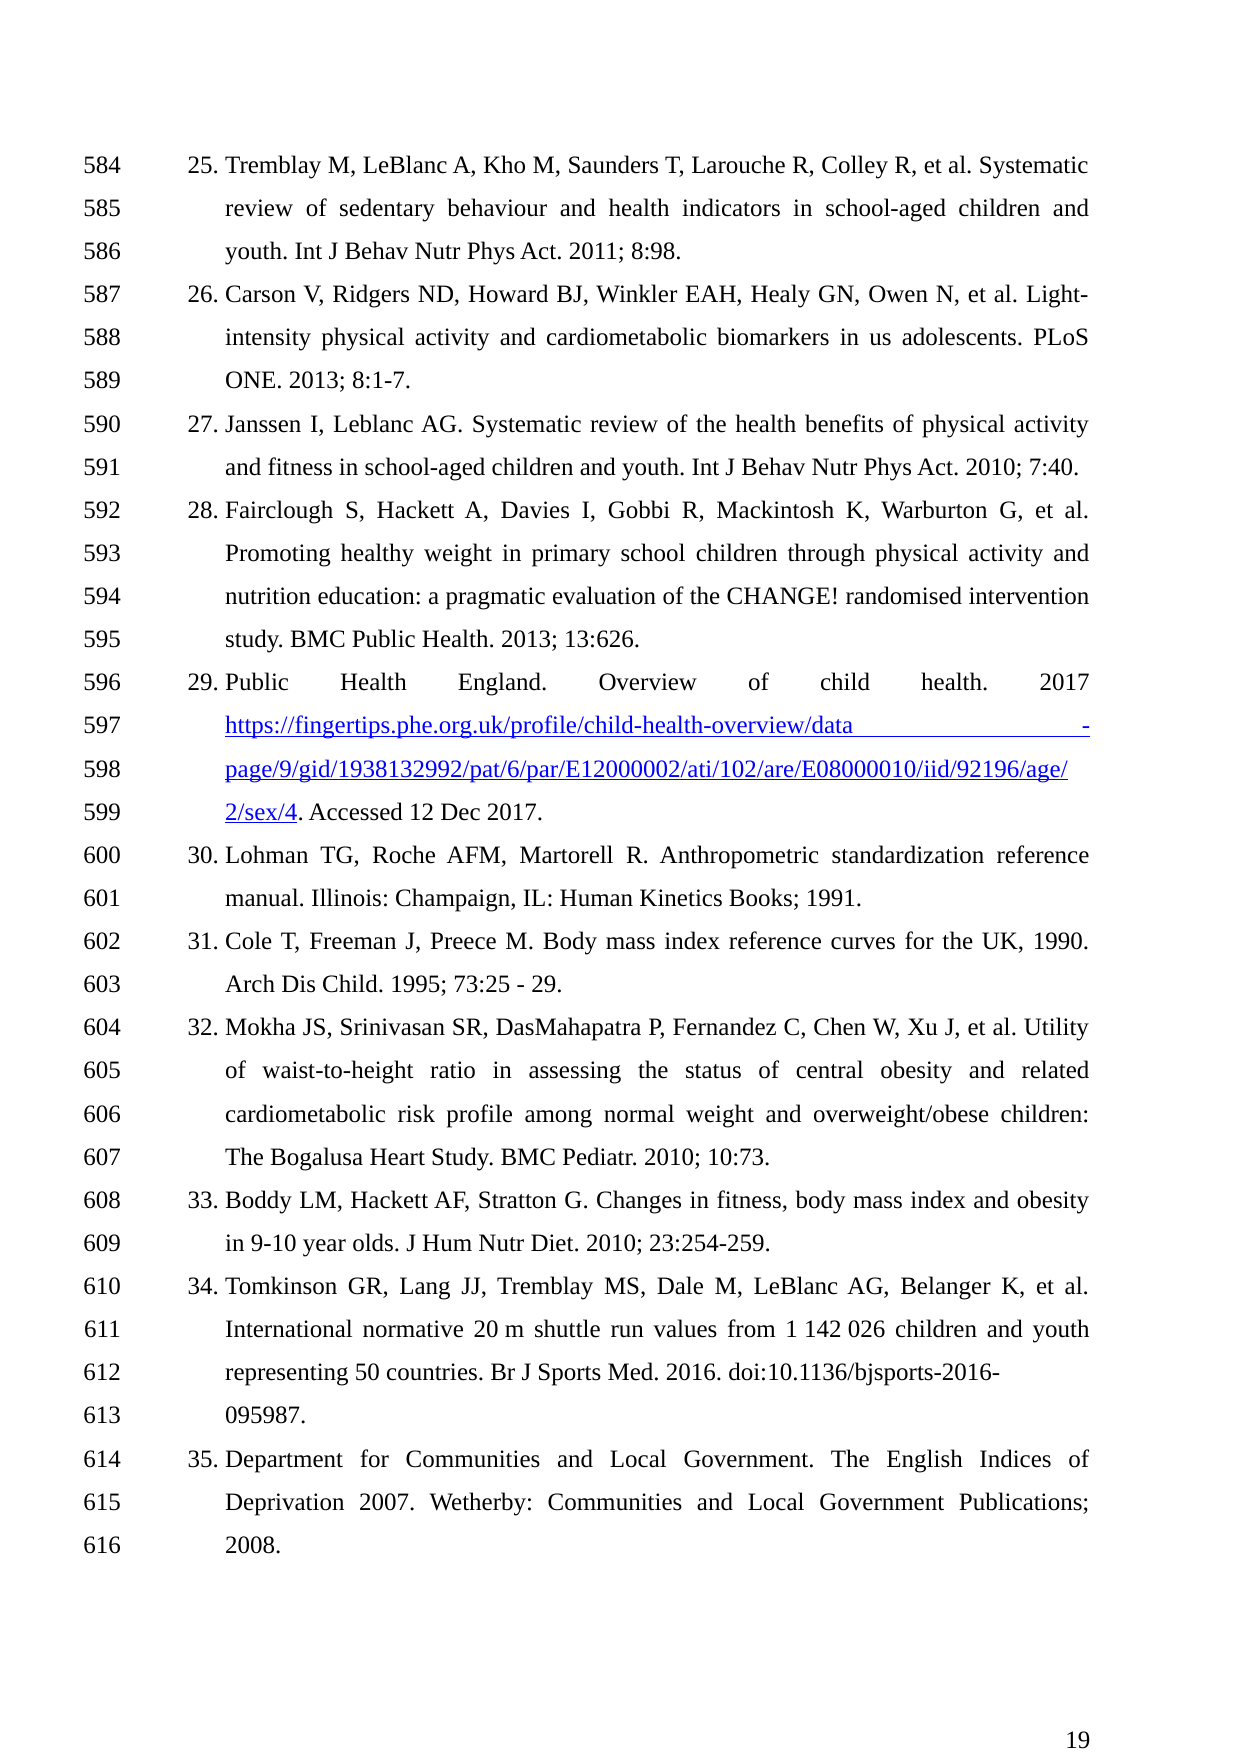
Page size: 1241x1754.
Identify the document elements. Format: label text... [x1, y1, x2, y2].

list Public Health England. Overview of child health. 2017 https://fingertips.phe.org.uk/profile/child-health-overview/data - page/9/gid/1938132992/pat/6/par/E12000002/ati/102/are/E08000010/iid/92196/age/2/sex/4. Accessed 12 Dec 2017. [187, 667, 1090, 826]
list Janssen I, Leblanc AG. Systematic review of the health benefits of physical activity and fitness in school-aged children and youth. Int J Behav Nutr Phys Act. 2010; 7:40. [187, 409, 1090, 481]
list Cole T, Freeman J, Preece M. Body mass index reference curves for the UK, 1990. Arch Dis Child. 1995; 73:25 - 29. [187, 926, 1090, 998]
list Carson V, Ridgers ND, Howard BJ, Winkler EAH, Healy GN, Owen N, et al. Light-intensity physical activity and cardiometabolic biomarkers in us adolescents. PLoS ONE. 2013; 8:1-7. [187, 279, 1090, 394]
list Tremblay M, LeBlanc A, Kho M, Saunders T, Larouche R, Colley R, et al. Systematic review of sedentary behaviour and health indicators in school-aged children and youth. Int J Behav Nutr Phys Act. 2011; 8:98. [187, 150, 1090, 265]
list Tomkinson GR, Lang JJ, Tremblay MS, Dale M, LeBlanc AG, Belanger K, et al. International normative 20 m shuttle run values from 1 142 026 children and youth representing 50 countries. Br J Sports Med. 2016. doi:10.1136/bjsports-2016- [187, 1271, 1090, 1386]
list Fairclough S, Hackett A, Davies I, Gobbi R, Mackintosh K, Warburton G, et al. Promoting healthy weight in primary school children through physical activity and nutrition education: a pragmatic evaluation of the CHANGE! randomised intervention study. BMC Public Health. 2013; 13:626. [187, 495, 1090, 653]
list Boddy LM, Hackett AF, Stratton G. Changes in fitness, body mass index and obesity in 9-10 year olds. J Hum Nutr Diet. 2010; 23:254-259. [187, 1185, 1090, 1257]
list Department for Communities and Local Government. The English Indices of Deprivation 2007. Wetherby: Communities and Local Government Publications; 2008. [187, 1444, 1090, 1559]
list Lohman TG, Roche AFM, Martorell R. Anthropometric standardization reference manual. Illinois: Champaign, IL: Human Kinetics Books; 1991. [187, 840, 1090, 912]
list Mokha JS, Srinivasan SR, DasMahapatra P, Fernandez C, Chen W, Xu J, et al. Utility of waist-to-height ratio in assessing the status of central obesity and related cardiometabolic risk profile among normal weight and overweight/obese children: The Bogalusa Heart Study. BMC Pediatr. 2010; 10:73. [187, 1012, 1090, 1171]
text 095987. [225, 1401, 1090, 1429]
